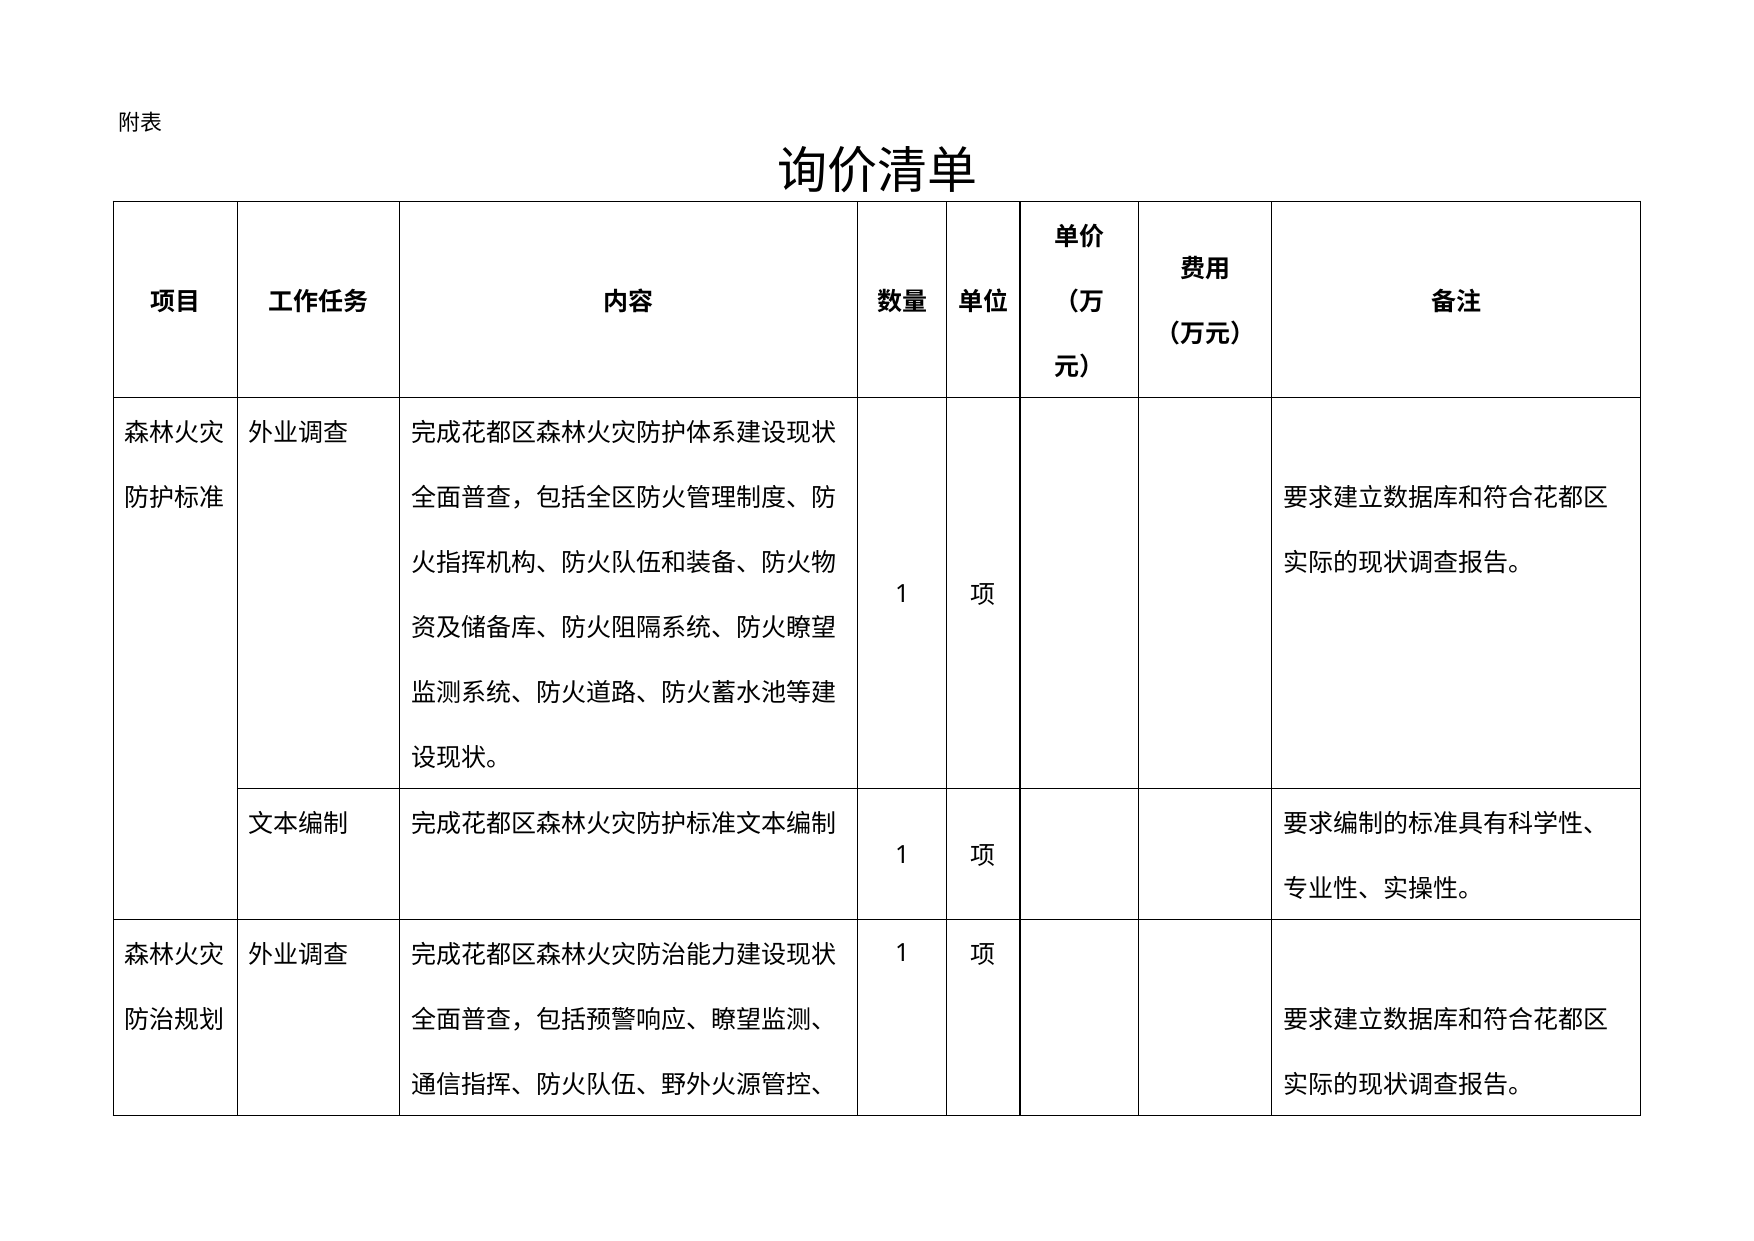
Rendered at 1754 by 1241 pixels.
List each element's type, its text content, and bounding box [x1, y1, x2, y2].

table_cell [1021, 789, 1138, 919]
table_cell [400, 920, 857, 1115]
table_cell 1 [858, 789, 946, 919]
table_cell 1 [858, 920, 946, 1115]
table_cell [1139, 398, 1271, 788]
table_cell 森林火灾防治规划 [114, 920, 237, 1115]
table_cell 要求建立数据库和符合花都区实际的现状调查报告。 [1272, 398, 1640, 788]
text 询价清单 [75, 142, 1679, 201]
table_header 数量 [858, 202, 946, 397]
table_cell 项 [947, 789, 1019, 919]
table_cell [1139, 920, 1271, 1115]
table_cell 项 [947, 920, 1019, 1115]
table_cell 外业调查 [238, 398, 399, 788]
table_header 费用 （万元） [1139, 202, 1271, 397]
table_header 单价 （万元） [1021, 202, 1138, 397]
text 附表 [75, 84, 1679, 142]
table_header 备注 [1272, 202, 1640, 397]
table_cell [1272, 920, 1640, 1115]
table_cell 森林火灾防护标准 [114, 398, 237, 919]
table_header 工作任务 [238, 202, 399, 397]
table_cell 项 [947, 398, 1019, 788]
table_cell 完成花都区森林火灾防护体系建设现状全面普查，包括全区防火管理制度、防火指挥机构、防火队伍和装备、防火物资及储备库、防火阻隔系统、防火瞭望监测系统、防火道路、防火蓄水池等建设现状。 [400, 398, 857, 788]
table_cell [1139, 789, 1271, 919]
table_cell 1 [858, 398, 946, 788]
table_cell 外业调查 [238, 920, 399, 1115]
table_cell 完成花都区森林火灾防护标准文本编制 [400, 789, 857, 919]
table_header 项目 [114, 202, 237, 397]
table_cell [1021, 398, 1138, 788]
table_cell 要求编制的标准具有科学性、专业性、实操性。 [1272, 789, 1640, 919]
table_cell 文本编制 [238, 789, 399, 919]
table_header 单位 [947, 202, 1019, 397]
table_cell [1021, 920, 1138, 1115]
table_header 内容 [400, 202, 857, 397]
